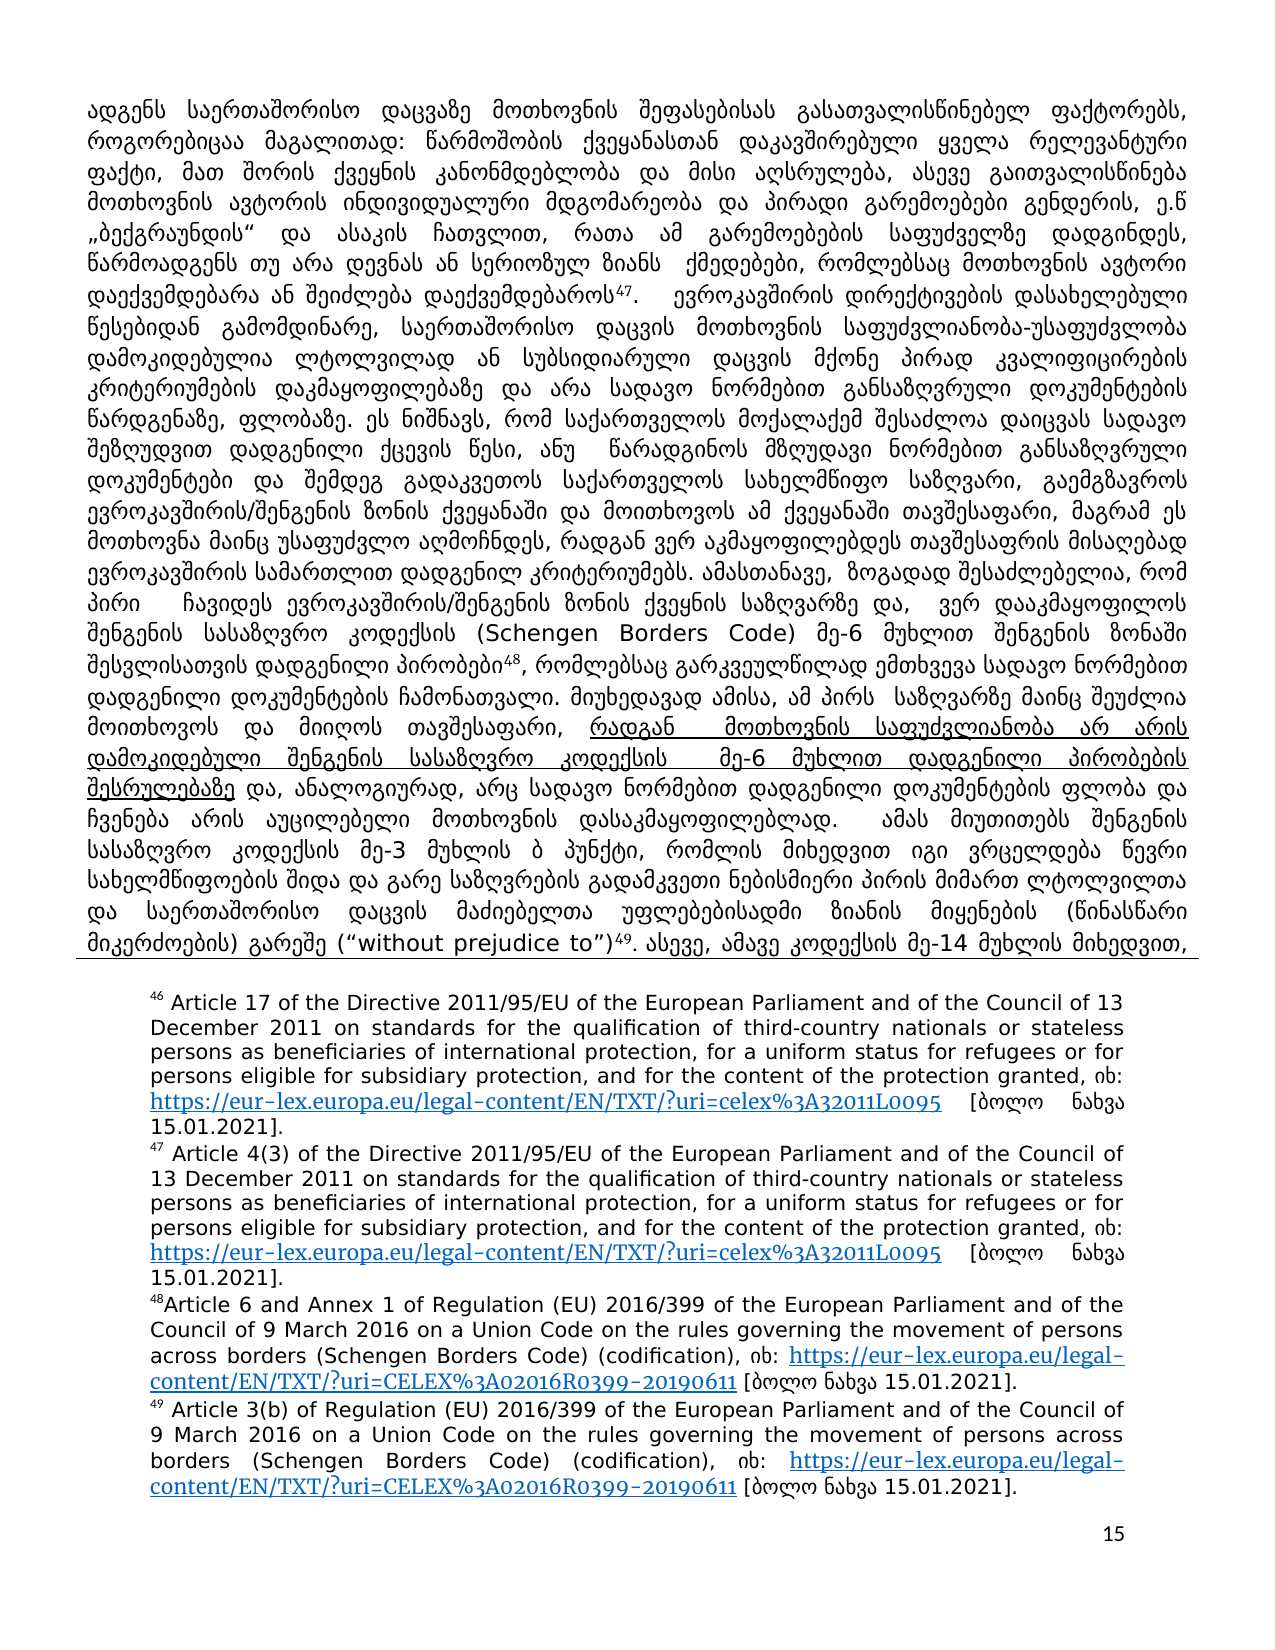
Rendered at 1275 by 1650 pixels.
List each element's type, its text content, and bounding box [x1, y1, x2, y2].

table_header „2. .) / , ; .) / , / / , / ; .) / ; .) . . 6- ; - - , ( ) ; 13 ; , ; . 2020 10 , .. [76, 85, 1199, 958]
